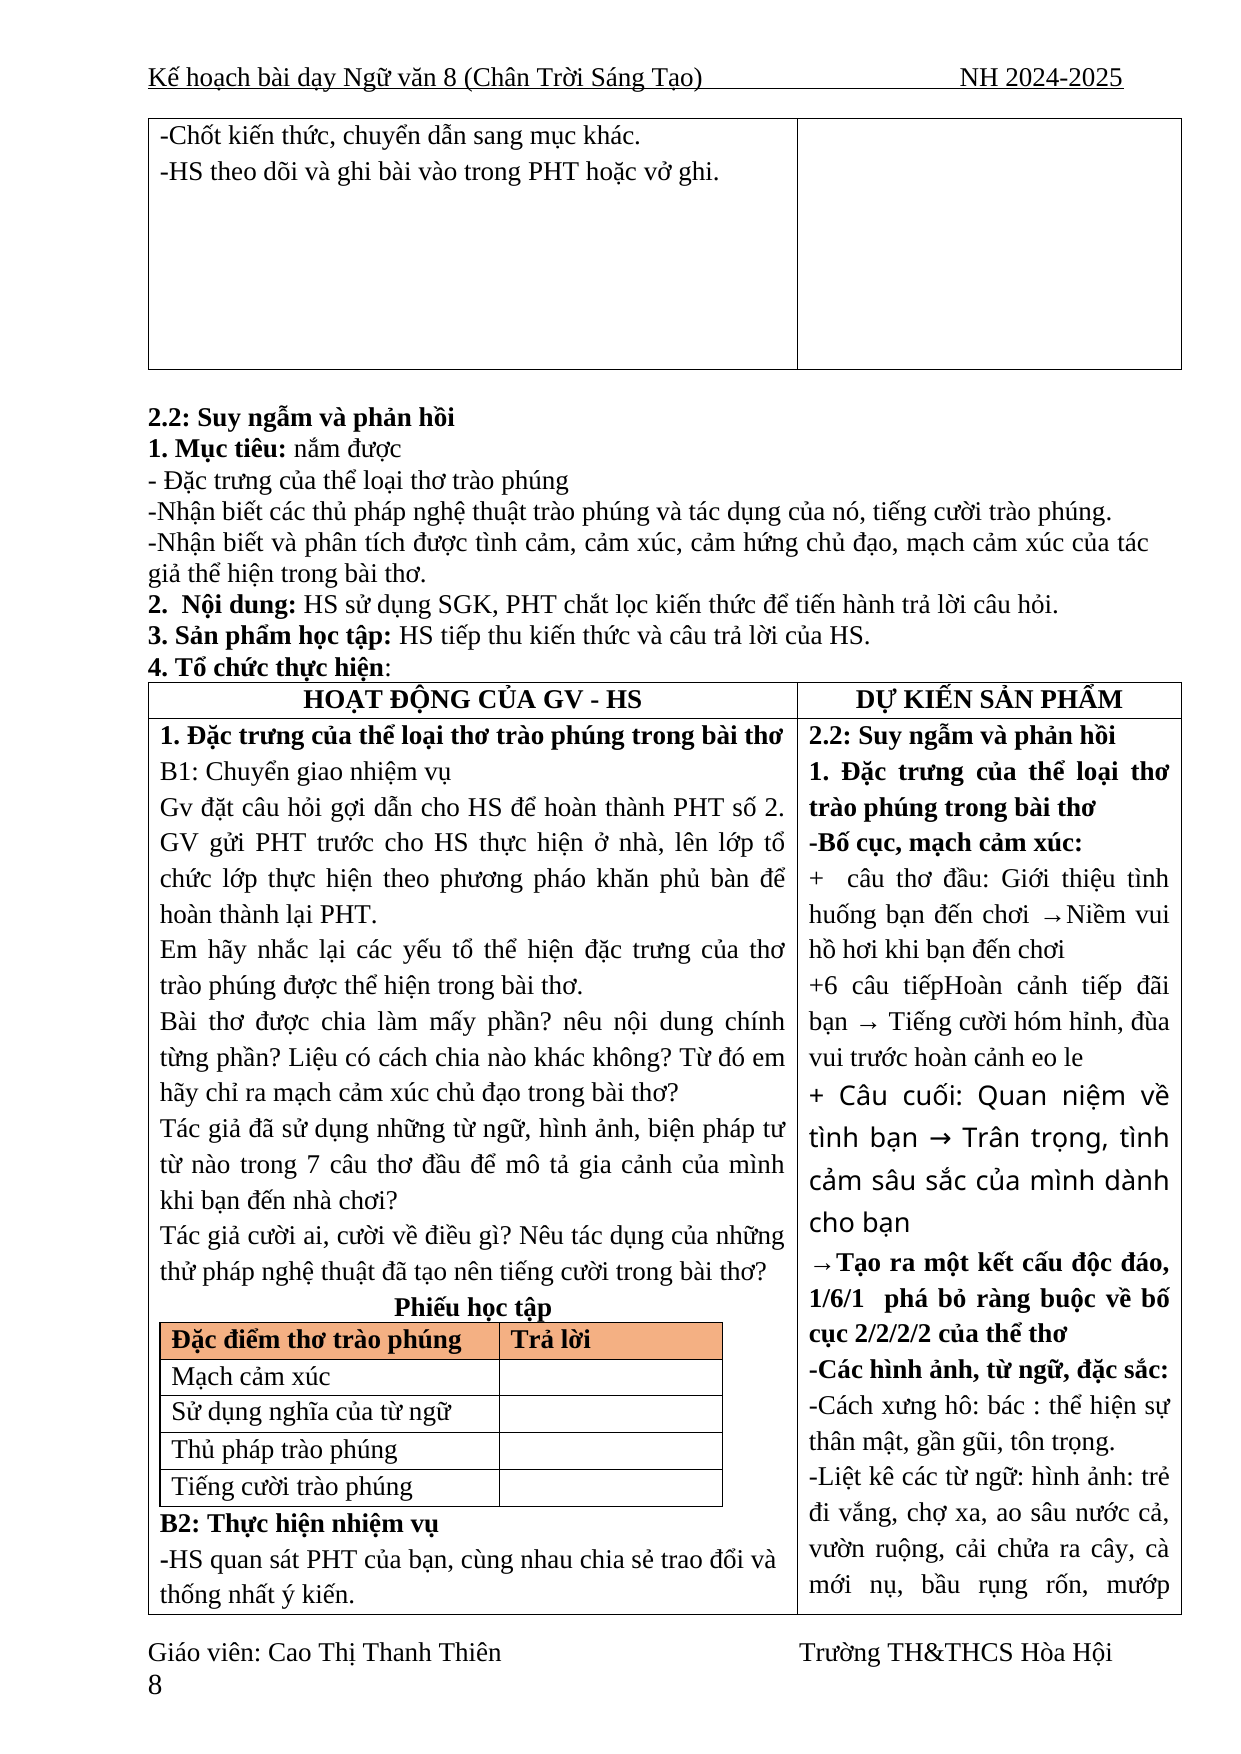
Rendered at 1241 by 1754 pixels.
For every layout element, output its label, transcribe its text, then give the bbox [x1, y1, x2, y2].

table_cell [798, 119, 1181, 369]
text 1. Mục tiêu: nắm được [148, 433, 1152, 464]
text 2.2: Suy ngẫm và phản hồi [148, 401, 1152, 433]
text -Nhận biết và phân tích được tình cảm, cảm xúc, cảm hứng chủ đạo, mạch cảm xúc của tác giả thể hiện trong bài thơ. [148, 526, 1152, 588]
text 4. Tổ chức thực hiện: [148, 651, 1152, 682]
text -Nhận biết các thủ pháp nghệ thuật trào phúng và tác dụng của nó, tiếng cười trào phúng. [148, 495, 1152, 526]
table_header DỰ KIẾN SẢN PHẨM [798, 683, 1181, 718]
text 3. Sản phẩm học tập: HS tiếp thu kiến thức và câu trả lời của HS. [148, 619, 1152, 651]
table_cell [149, 119, 797, 369]
text 2. Nội dung: HS sử dụng SGK, PHT chắt lọc kiến thức để tiến hành trả lời câu hỏi. [148, 588, 1152, 619]
text - Đặc trưng của thể loại thơ trào phúng [148, 464, 1152, 495]
table_header HOẠT ĐỘNG CỦA GV - HS [149, 683, 797, 718]
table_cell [149, 719, 797, 1614]
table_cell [798, 719, 1181, 1614]
